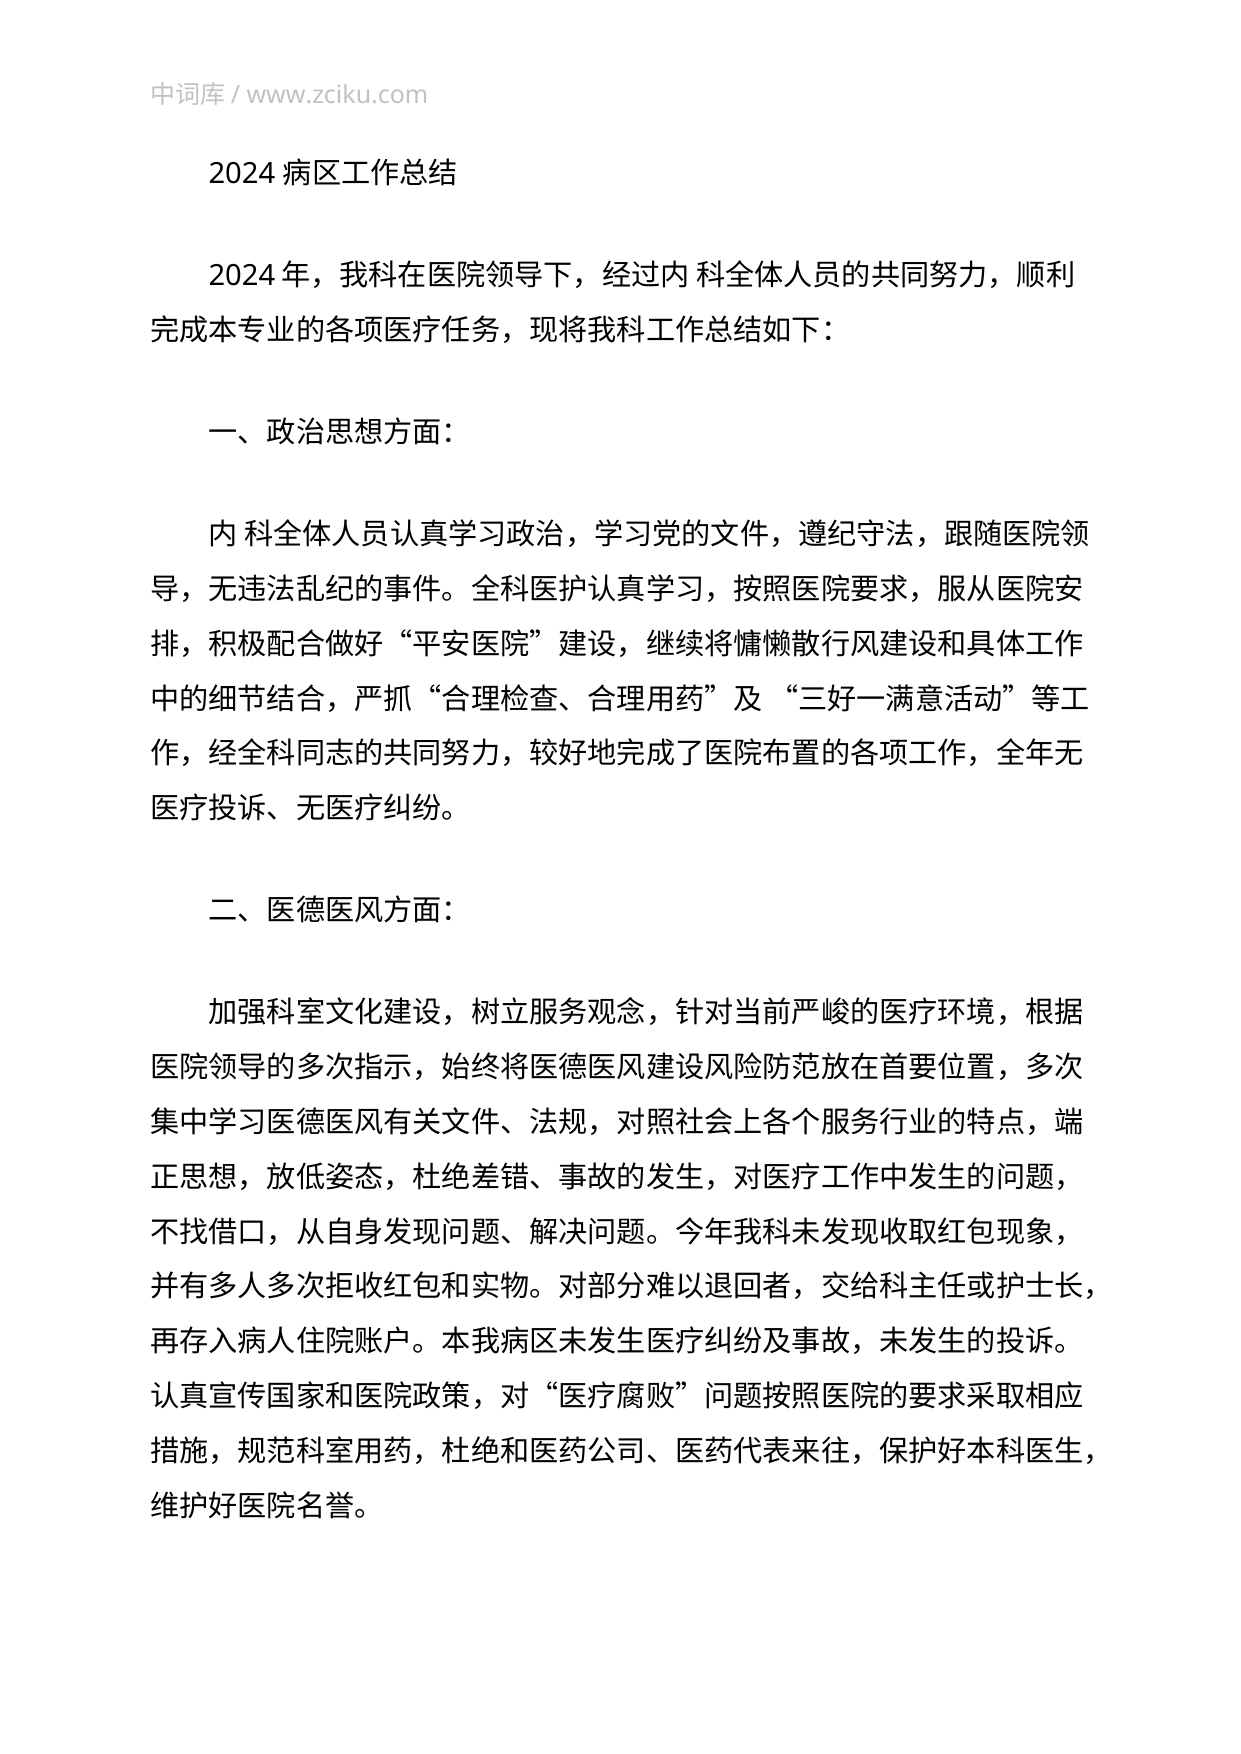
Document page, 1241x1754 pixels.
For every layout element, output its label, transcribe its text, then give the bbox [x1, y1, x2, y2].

text 内 科全体人员认真学习政治，学习党的文件，遵纪守法，跟随医院领导，无违法乱纪的事件。全科医护认真学习，按照医院要求，服从医院安排，积极配合做好“平安医院”建设，继续将慵懒散行风建设和具体工作中的细节结合，严抓“合理检查、合理用药”及 “三好一满意活动”等工作，经全科同志的共同努力，较好地完成了医院布置的各项工作，全年无医疗投诉、无医疗纠纷。 [150, 511, 1090, 827]
text 一、政治思想方面： [150, 409, 1090, 451]
text 二、医德医风方面： [150, 887, 1090, 929]
text 加强科室文化建设，树立服务观念，针对当前严峻的医疗环境，根据医院领导的多次指示，始终将医德医风建设风险防范放在首要位置，多次集中学习医德医风有关文件、法规，对照社会上各个服务行业的特点，端正思想，放低姿态，杜绝差错、事故的发生，对医疗工作中发生的问题，不找借口，从自身发现问题、解决问题。今年我科未发现收取红包现象，并有多人多次拒收红包和实物。对部分难以退回者，交给科主任或护士长，再存入病人住院账户。本我病区未发生医疗纠纷及事故，未发生的投诉。认真宣传国家和医院政策，对“医疗腐败”问题按照医院的要求采取相应措施，规范科室用药，杜绝和医药公司、医药代表来往，保护好本科医生，维护好医院名誉。 [150, 988, 1090, 1525]
text 2024 病区工作总结 [150, 150, 1090, 192]
text 2024年，我科在医院领导下，经过内 科全体人员的共同努力，顺利完成本专业的各项医疗任务，现将我科工作总结如下： [150, 252, 1090, 349]
